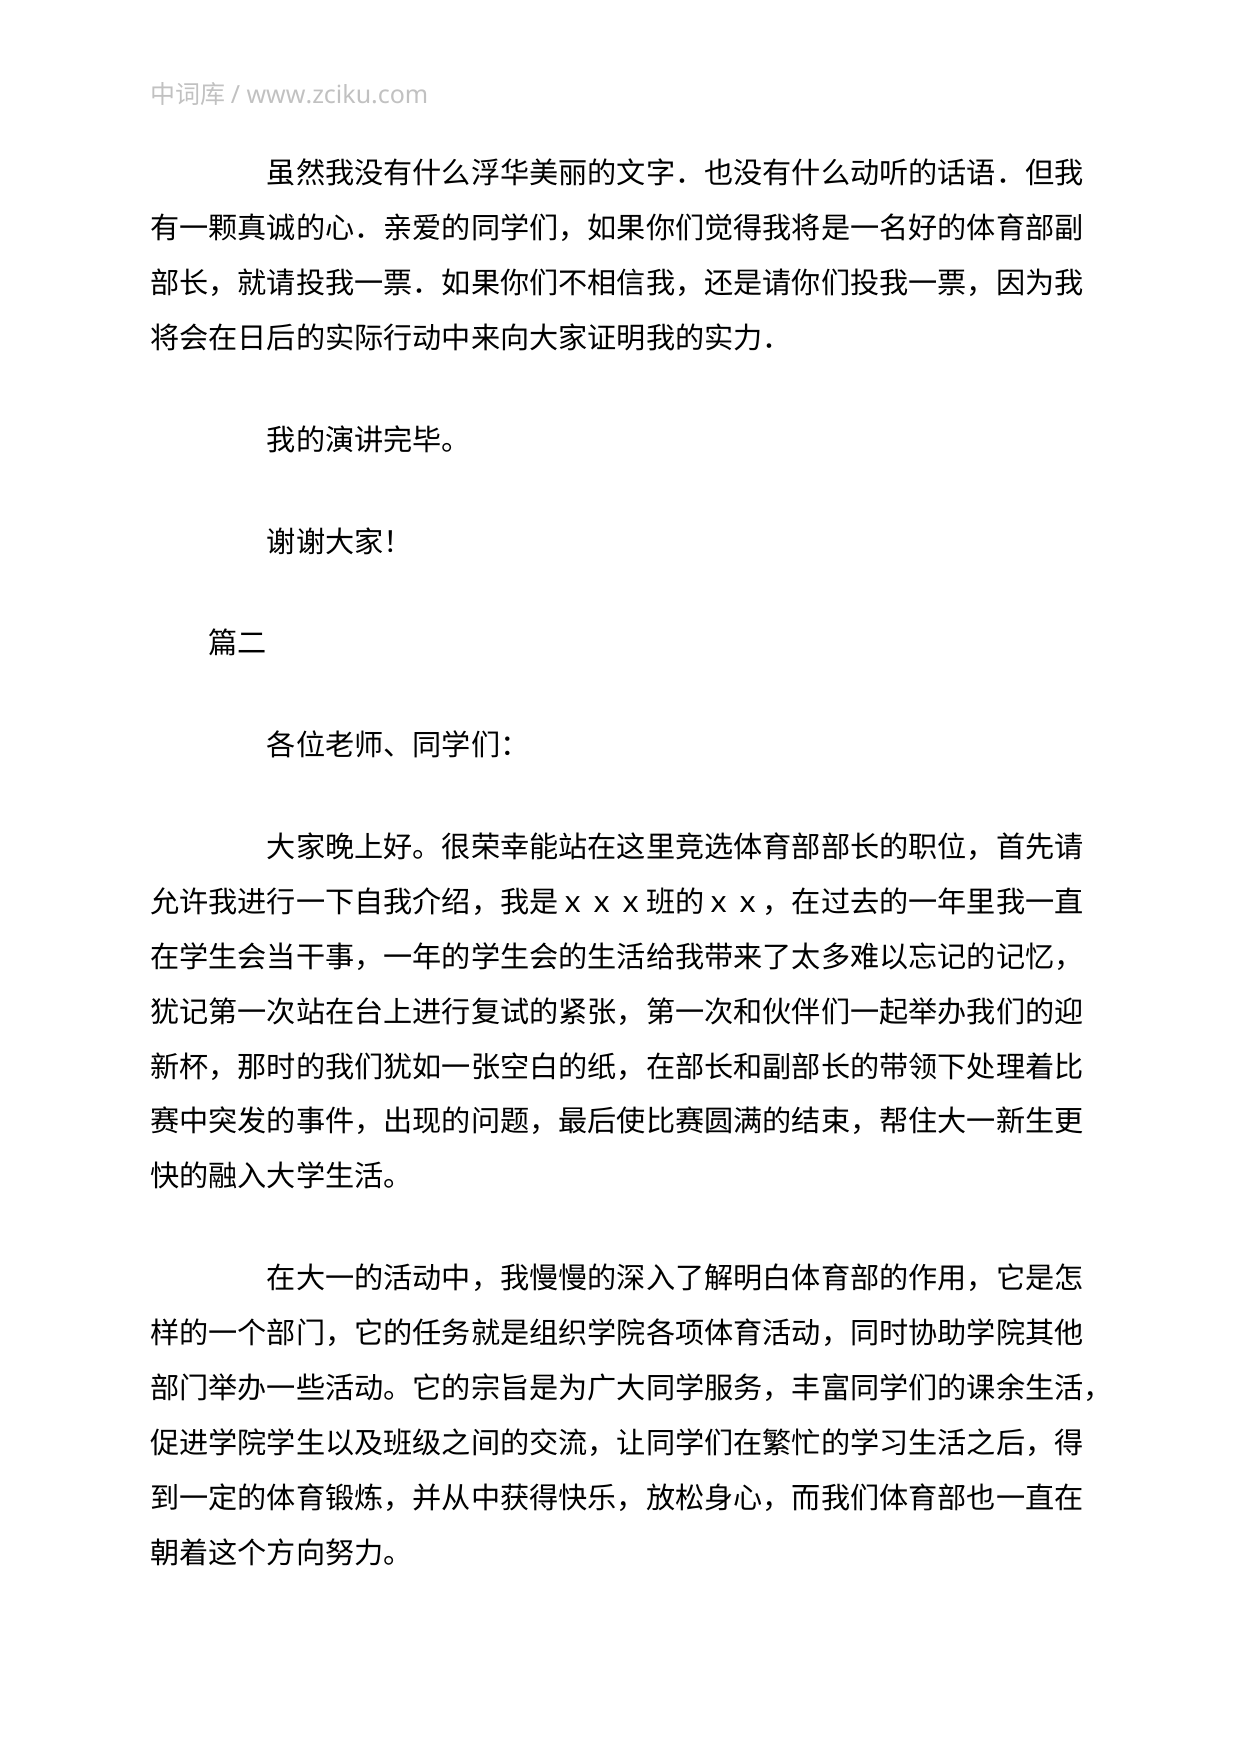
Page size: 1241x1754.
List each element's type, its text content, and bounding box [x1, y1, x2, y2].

text 篇二 [150, 620, 1090, 662]
text 谢谢大家！ [150, 518, 1090, 561]
text 我的演讲完毕。 [150, 416, 1090, 459]
text 在大一的活动中，我慢慢的深入了解明白体育部的作用，它是怎样的一个部门，它的任务就是组织学院各项体育活动，同时协助学院其他部门举办一些活动。它的宗旨是为广大同学服务，丰富同学们的课余生活，促进学院学生以及班级之间的交流，让同学们在繁忙的学习生活之后，得到一定的体育锻炼，并从中获得快乐，放松身心，而我们体育部也一直在朝着这个方向努力。 [150, 1255, 1090, 1571]
text 虽然我没有什么浮华美丽的文字．也没有什么动听的话语．但我有一颗真诚的心．亲爱的同学们，如果你们觉得我将是一名好的体育部副部长，就请投我一票．如果你们不相信我，还是请你们投我一票，因为我将会在日后的实际行动中来向大家证明我的实力． [150, 150, 1090, 357]
text 大家晚上好。很荣幸能站在这里竞选体育部部长的职位，首先请允许我进行一下自我介绍，我是ｘｘｘ班的ｘｘ，在过去的一年里我一直在学生会当干事，一年的学生会的生活给我带来了太多难以忘记的记忆，犹记第一次站在台上进行复试的紧张，第一次和伙伴们一起举办我们的迎新杯，那时的我们犹如一张空白的纸，在部长和副部长的带领下处理着比赛中突发的事件，出现的问题，最后使比赛圆满的结束，帮住大一新生更快的融入大学生活。 [150, 823, 1090, 1195]
text 各位老师、同学们： [150, 722, 1090, 764]
